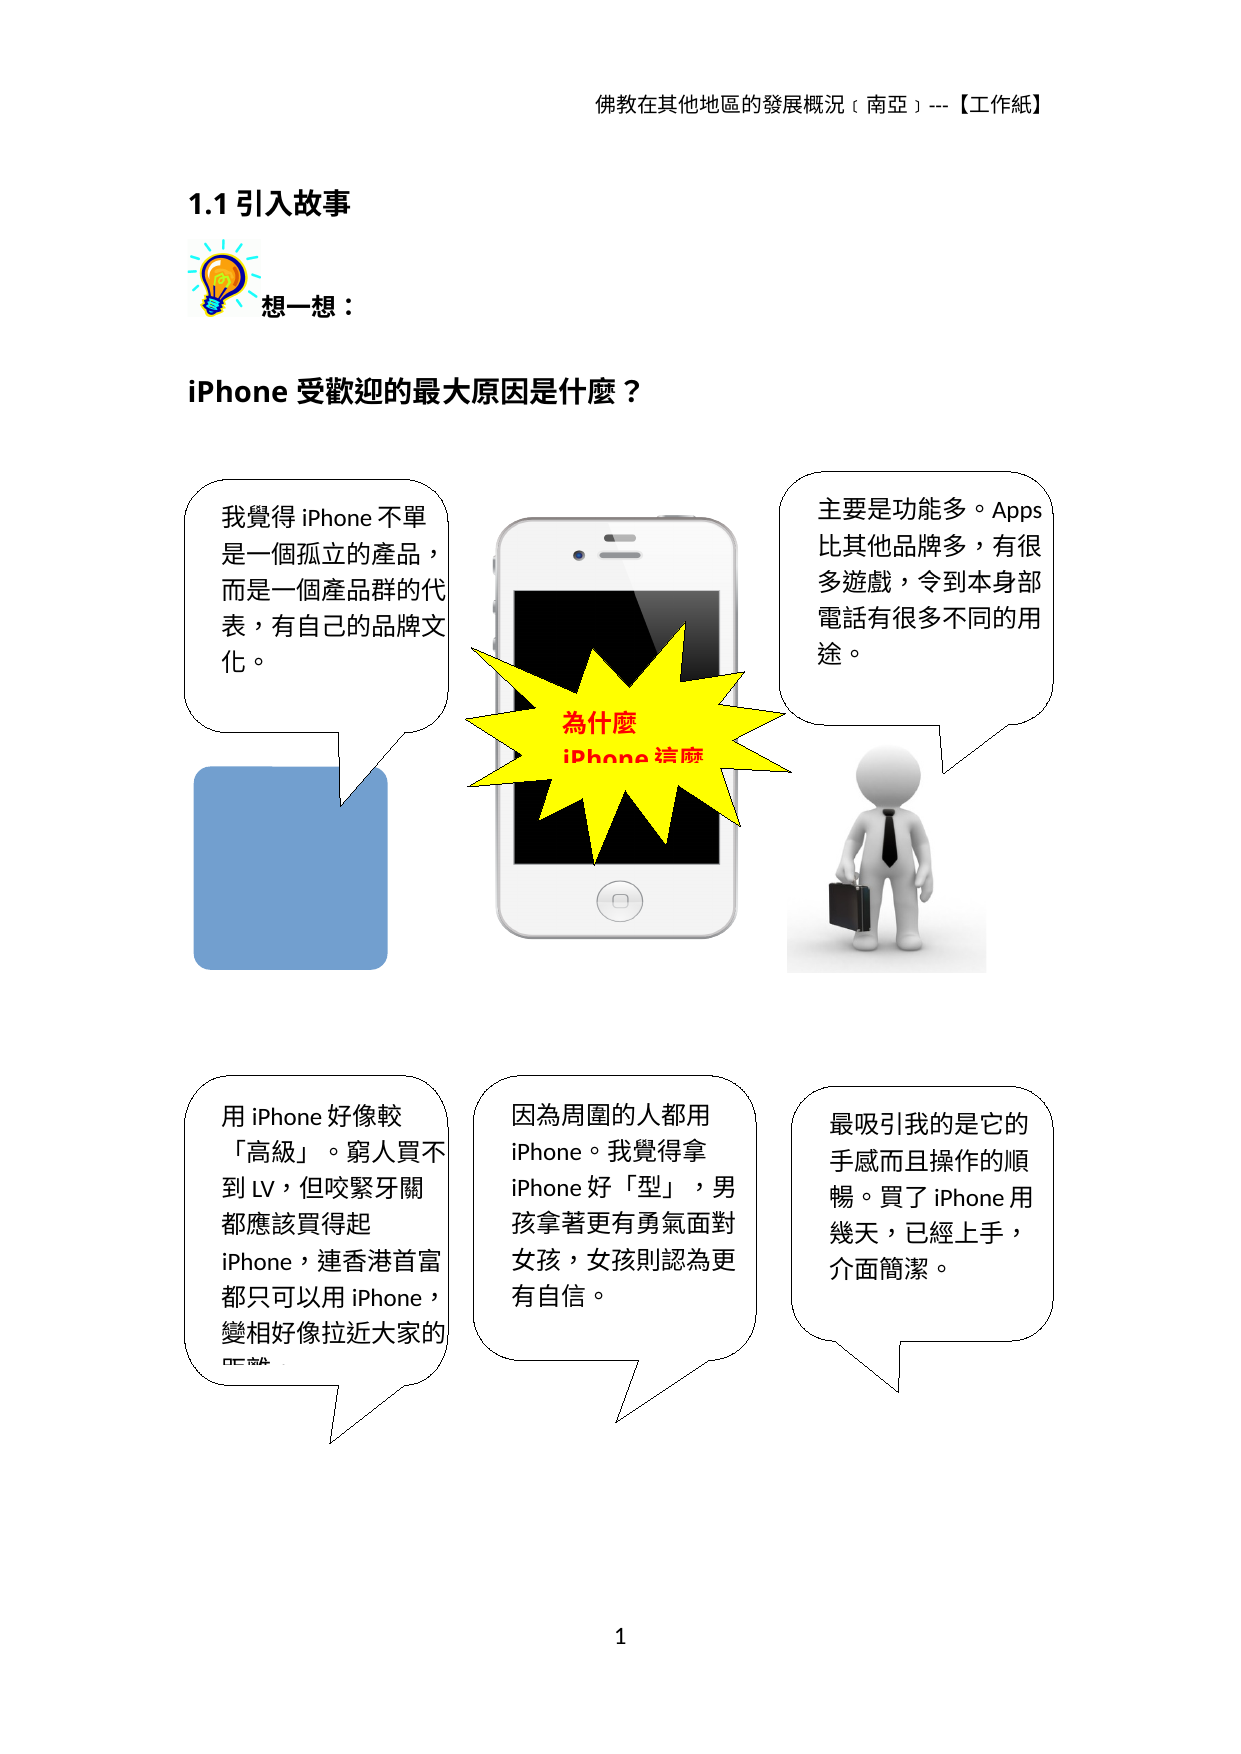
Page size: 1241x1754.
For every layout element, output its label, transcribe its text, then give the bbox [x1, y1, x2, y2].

table_cell [176, 1068, 453, 1406]
picture [187, 239, 261, 317]
picture [478, 728, 520, 780]
picture [787, 729, 987, 973]
picture [478, 769, 752, 951]
text iPhone 受歡迎的最大原因是什麼？ [187, 352, 1053, 427]
text 想一想： [187, 239, 1053, 352]
picture [735, 731, 752, 750]
text 1.1引入故事 [187, 164, 1053, 239]
table_cell [454, 1068, 775, 1406]
table_header [454, 465, 775, 1067]
picture [478, 655, 534, 716]
picture [478, 504, 752, 708]
table_header [176, 465, 453, 1067]
table_header [777, 465, 1064, 1067]
table_cell [777, 1068, 1064, 1406]
